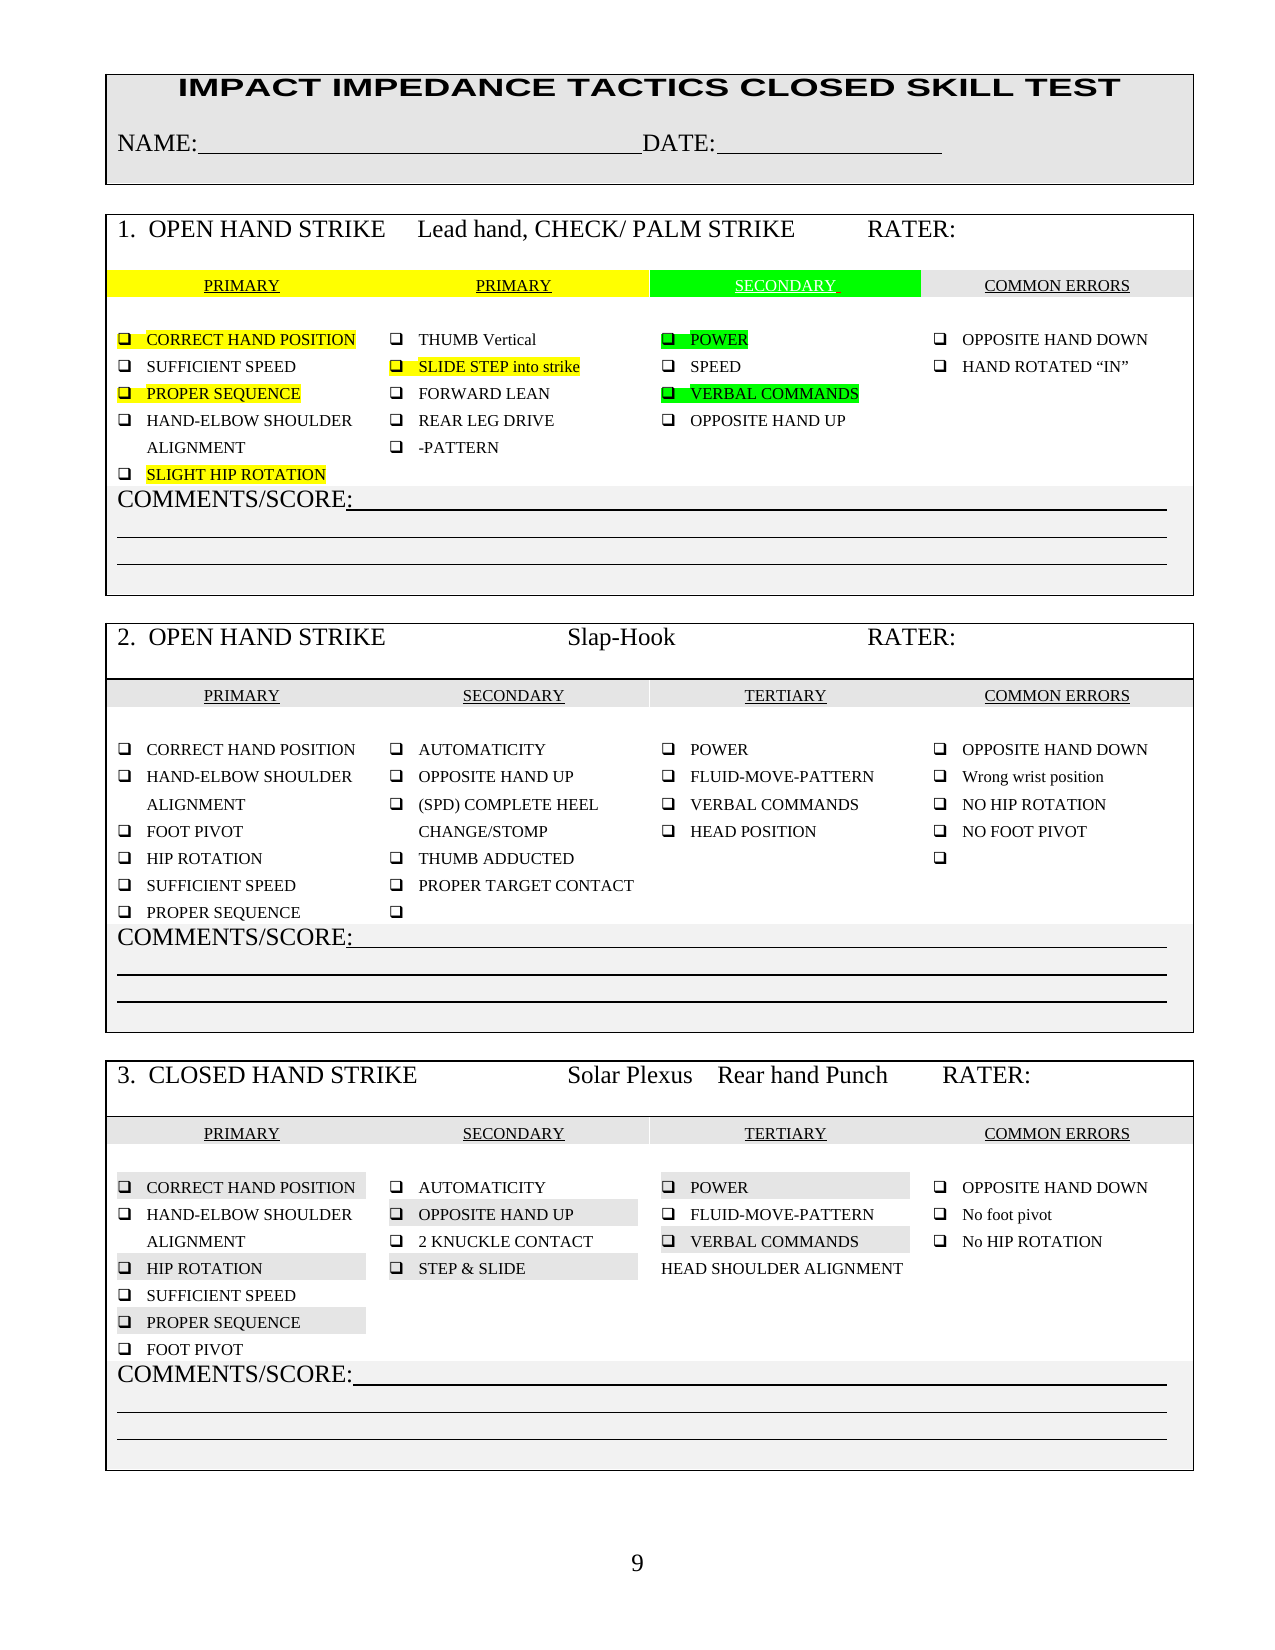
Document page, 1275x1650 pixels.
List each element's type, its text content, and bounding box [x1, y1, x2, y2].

table_cell PRIMARY [107, 680, 378, 707]
table_header 1. OPEN HAND STRIKE Lead hand, CHECK/ PALM STRIKE RATER: [107, 215, 1193, 269]
table_cell PRIMARY [378, 270, 649, 297]
table_cell CORRECT HAND POSITION HAND-ELBOW SHOULDER ALIGNMENT HIP ROTATION SUFFICIENT SPEED PROPER SEQUENCE FOOT PIVOT [107, 1145, 378, 1361]
table_cell COMMENTS/SCORE: [107, 486, 1193, 594]
table_cell COMMON ERRORS [921, 270, 1193, 297]
table_cell TERTIARY [650, 680, 921, 707]
table_cell OPPOSITE HAND DOWN HAND ROTATED “IN” [921, 297, 1193, 486]
table_header 2. OPEN HAND STRIKE Slap-Hook RATER: [107, 624, 1193, 678]
table_cell COMMENTS/SCORE: [107, 924, 1193, 1032]
table_cell COMMON ERRORS [921, 1117, 1193, 1144]
table_cell COMMON ERRORS [921, 680, 1193, 707]
table_cell SECONDARY [378, 680, 649, 707]
table_cell AUTOMATICITY OPPOSITE HAND UP 2 KNUCKLE CONTACT STEP & SLIDE [378, 1145, 649, 1361]
table_cell OPPOSITE HAND DOWN Wrong wrist position NO HIP ROTATION NO FOOT PIVOT [921, 707, 1193, 924]
table_cell OPPOSITE HAND DOWN No foot pivot No HIP ROTATION [921, 1145, 1193, 1361]
table_cell TERTIARY [650, 1117, 921, 1144]
table_cell AUTOMATICITY OPPOSITE HAND UP (SPD) COMPLETE HEEL CHANGE/STOMP THUMB ADDUCTED PROPER TARGET CONTACT [378, 707, 649, 924]
table_cell SECONDARY [650, 270, 921, 297]
table_cell CORRECT HAND POSITION SUFFICIENT SPEED PROPER SEQUENCE HAND-ELBOW SHOULDER ALIGNMENT SLIGHT HIP ROTATION [107, 297, 378, 486]
table_cell POWER FLUID-MOVE-PATTERN VERBAL COMMANDS HEAD SHOULDER ALIGNMENT [650, 1145, 921, 1361]
table_cell POWER SPEED VERBAL COMMANDS OPPOSITE HAND UP [650, 297, 921, 486]
table_cell CORRECT HAND POSITION HAND-ELBOW SHOULDER ALIGNMENT FOOT PIVOT HIP ROTATION SUFFICIENT SPEED PROPER SEQUENCE [107, 707, 378, 924]
table_cell THUMB Vertical SLIDE STEP into strike FORWARD LEAN REAR LEG DRIVE -PATTERN [378, 297, 649, 486]
table_cell PRIMARY [107, 1117, 378, 1144]
table_cell COMMENTS/SCORE: [107, 1361, 1193, 1469]
table_cell PRIMARY [107, 270, 378, 297]
table_header 3. CLOSED HAND STRIKE Solar Plexus Rear hand Punch RATER: [107, 1062, 1193, 1116]
table_cell SECONDARY [378, 1117, 649, 1144]
table_cell POWER FLUID-MOVE-PATTERN VERBAL COMMANDS HEAD POSITION [650, 707, 921, 924]
